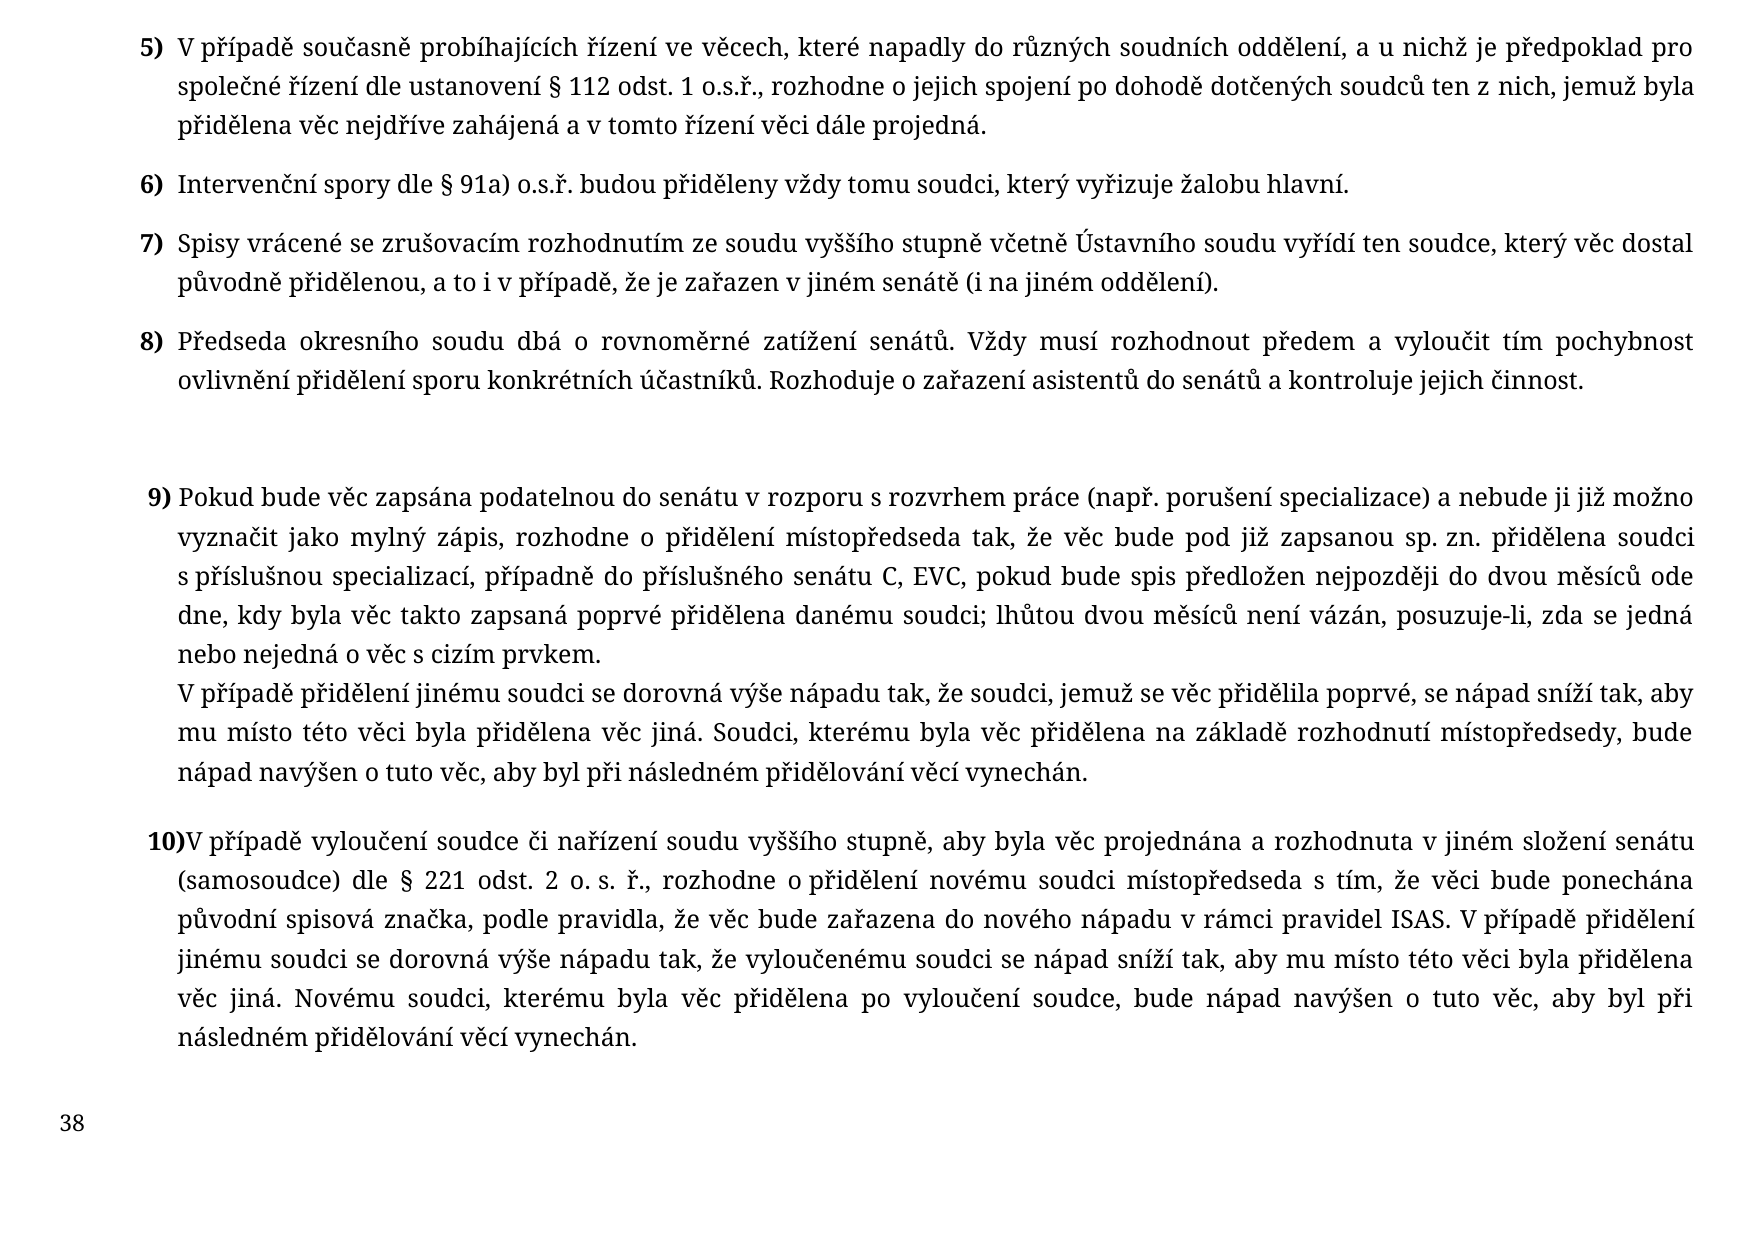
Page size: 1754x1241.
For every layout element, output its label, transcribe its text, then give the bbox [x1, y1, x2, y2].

list 6) Intervenční spory dle § 91a) o.s.ř. budou přiděleny vždy tomu soudci, který vyřizuje žalobu hlavní. [140, 167, 1695, 201]
list 7) Spisy vrácené se zrušovacím rozhodnutím ze soudu vyššího stupně včetně Ústavního soudu vyřídí ten soudce, který věc dostal původně přidělenou, a to i v případě, že je zařazen v jiném senátě (i na jiném oddělení). [140, 225, 1695, 299]
list 10)V případě vyloučení soudce či nařízení soudu vyššího stupně, aby byla věc projednána a rozhodnuta v jiném složení senátu (samosoudce) dle § 221 odst. 2 o. s. ř., rozhodne o přidělení novému soudci místopředseda s tím, že věci bude ponechána původní spisová značka, podle pravidla, že věc bude zařazena do nového nápadu v rámci pravidel ISAS. V případě přidělení jinému soudci se dorovná výše nápadu tak, že vyloučenému soudci se nápad sníží tak, aby mu místo této věci byla přidělena věc jiná. Novému soudci, kterému byla věc přidělena po vyloučení soudce, bude nápad navýšen o tuto věc, aby byl při následném přidělování věcí vynechán. [148, 824, 1695, 1054]
list V případě přidělení jinému soudci se dorovná výše nápadu tak, že soudci, jemuž se věc přidělila poprvé, se nápad sníží tak, aby mu místo této věci byla přidělena věc jiná. Soudci, kterému byla věc přidělena na základě rozhodnutí místopředsedy, bude nápad navýšen o tuto věc, aby byl při následném přidělování věcí vynechán. [148, 676, 1695, 788]
list V případě současně probíhajících řízení ve věcech, které napadly do různých soudních oddělení, a u nichž je předpoklad pro společné řízení dle ustanovení § 112 odst. 1 o.s.ř., rozhodne o jejich spojení po dohodě dotčených soudců ten z nich, jemuž byla přidělena věc nejdříve zahájená a v tomto řízení věci dále projedná. [140, 29, 1695, 142]
list 8) Předseda okresního soudu dbá o rovnoměrné zatížení senátů. Vždy musí rozhodnout předem a vyloučit tím pochybnost ovlivnění přidělení sporu konkrétních účastníků. Rozhoduje o zařazení asistentů do senátů a kontroluje jejich činnost. [140, 323, 1695, 397]
list 9) Pokud bude věc zapsána podatelnou do senátu v rozporu s rozvrhem práce (např. porušení specializace) a nebude ji již možno vyznačit jako mylný zápis, rozhodne o přidělení místopředseda tak, že věc bude pod již zapsanou sp. zn. přidělena soudci s příslušnou specializací, případně do příslušného senátu C, EVC, pokud bude spis předložen nejpozději do dvou měsíců ode dne, kdy byla věc takto zapsaná poprvé přidělena danému soudci; lhůtou dvou měsíců není vázán, posuzuje-li, zda se jedná nebo nejedná o věc s cizím prvkem. [148, 480, 1695, 671]
